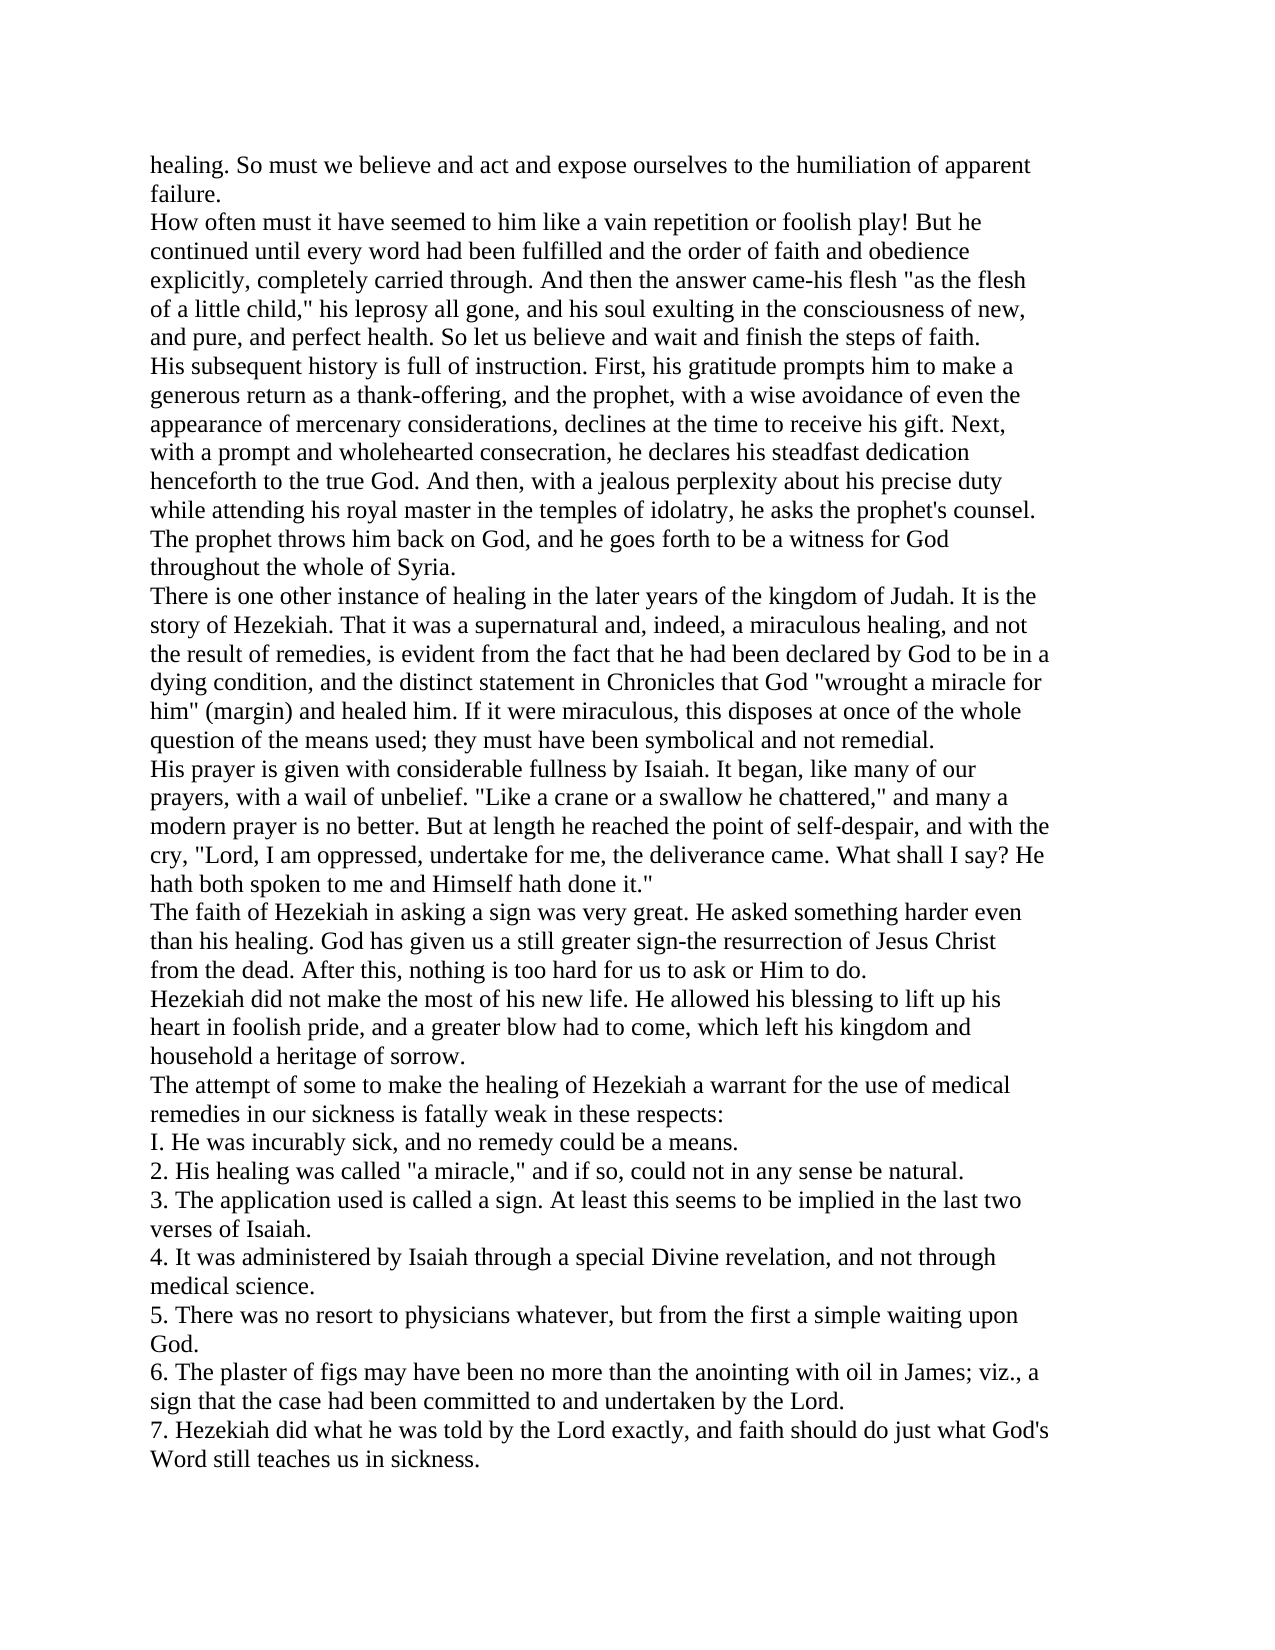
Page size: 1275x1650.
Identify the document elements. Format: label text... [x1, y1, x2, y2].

text household a heritage of sorrow. [150, 1041, 1125, 1070]
text prayers, with a wail of unbelief. "Like a crane or a swallow he chattered," and many a [150, 782, 1125, 811]
text Word still teaches us in sickness. [150, 1444, 1125, 1472]
text of a little child," his leprosy all gone, and his soul exulting in the consciousness of new, [150, 294, 1125, 322]
text How often must it have seemed to him like a vain repetition or foolish play! But he [150, 207, 1125, 236]
text explicitly, completely carried through. And then the answer came-his flesh "as the flesh [150, 265, 1125, 294]
text 3. The application used is called a sign. At least this seems to be implied in the last two [150, 1185, 1125, 1214]
text 7. Hezekiah did what he was told by the Lord exactly, and faith should do just what God's [150, 1415, 1125, 1444]
text story of Hezekiah. That it was a supernatural and, indeed, a miraculous healing, and not [150, 610, 1125, 639]
text him" (margin) and healed him. If it were miraculous, this disposes at once of the whole [150, 696, 1125, 725]
text the result of remedies, is evident from the fact that he had been declared by God to be in a [150, 639, 1125, 667]
text medical science. [150, 1271, 1125, 1300]
text continued until every word had been fulfilled and the order of faith and obedience [150, 236, 1125, 265]
text The attempt of some to make the healing of Hezekiah a warrant for the use of medical [150, 1070, 1125, 1099]
text appearance of mercenary considerations, declines at the time to receive his gift. Next, [150, 409, 1125, 437]
text and pure, and perfect health. So let us believe and wait and finish the steps of faith. [150, 322, 1125, 351]
text while attending his royal master in the temples of idolatry, he asks the prophet's counsel. [150, 495, 1125, 524]
text The faith of Hezekiah in asking a sign was very great. He asked something harder even [150, 897, 1125, 926]
text question of the means used; they must have been symbolical and not remedial. [150, 725, 1125, 754]
text throughout the whole of Syria. [150, 552, 1125, 581]
text verses of Isaiah. [150, 1214, 1125, 1242]
text with a prompt and wholehearted consecration, he declares his steadfast dedication [150, 437, 1125, 466]
text remedies in our sickness is fatally weak in these respects: [150, 1099, 1125, 1127]
text Hezekiah did not make the most of his new life. He allowed his blessing to lift up his [150, 984, 1125, 1012]
text 4. It was administered by Isaiah through a special Divine revelation, and not through [150, 1242, 1125, 1271]
text God. [150, 1329, 1125, 1357]
text His prayer is given with considerable fullness by Isaiah. It began, like many of our [150, 754, 1125, 782]
text than his healing. God has given us a still greater sign-the resurrection of Jesus Christ [150, 926, 1125, 955]
text dying condition, and the distinct statement in Chronicles that God "wrought a miracle for [150, 667, 1125, 696]
text hath both spoken to me and Himself hath done it." [150, 869, 1125, 897]
text His subsequent history is full of instruction. First, his gratitude prompts him to make a [150, 351, 1125, 380]
text henceforth to the true God. And then, with a jealous perplexity about his precise duty [150, 466, 1125, 495]
text There is one other instance of healing in the later years of the kingdom of Judah. It is the [150, 581, 1125, 610]
text The prophet throws him back on God, and he goes forth to be a witness for God [150, 524, 1125, 552]
text cry, "Lord, I am oppressed, undertake for me, the deliverance came. What shall I say? He [150, 840, 1125, 869]
text modern prayer is no better. But at length he reached the point of self-despair, and with the [150, 811, 1125, 840]
text I. He was incurably sick, and no remedy could be a means. [150, 1127, 1125, 1156]
text generous return as a thank-offering, and the prophet, with a wise avoidance of even the [150, 380, 1125, 409]
text from the dead. After this, nothing is too hard for us to ask or Him to do. [150, 955, 1125, 984]
text 6. The plaster of figs may have been no more than the anointing with oil in James; viz., a [150, 1357, 1125, 1386]
text sign that the case had been committed to and undertaken by the Lord. [150, 1386, 1125, 1415]
text 5. There was no resort to physicians whatever, but from the first a simple waiting upon [150, 1300, 1125, 1329]
text failure. [150, 179, 1125, 207]
text healing. So must we believe and act and expose ourselves to the humiliation of apparent [150, 150, 1125, 179]
text heart in foolish pride, and a greater blow had to come, which left his kingdom and [150, 1012, 1125, 1041]
text 2. His healing was called "a miracle," and if so, could not in any sense be natural. [150, 1156, 1125, 1185]
